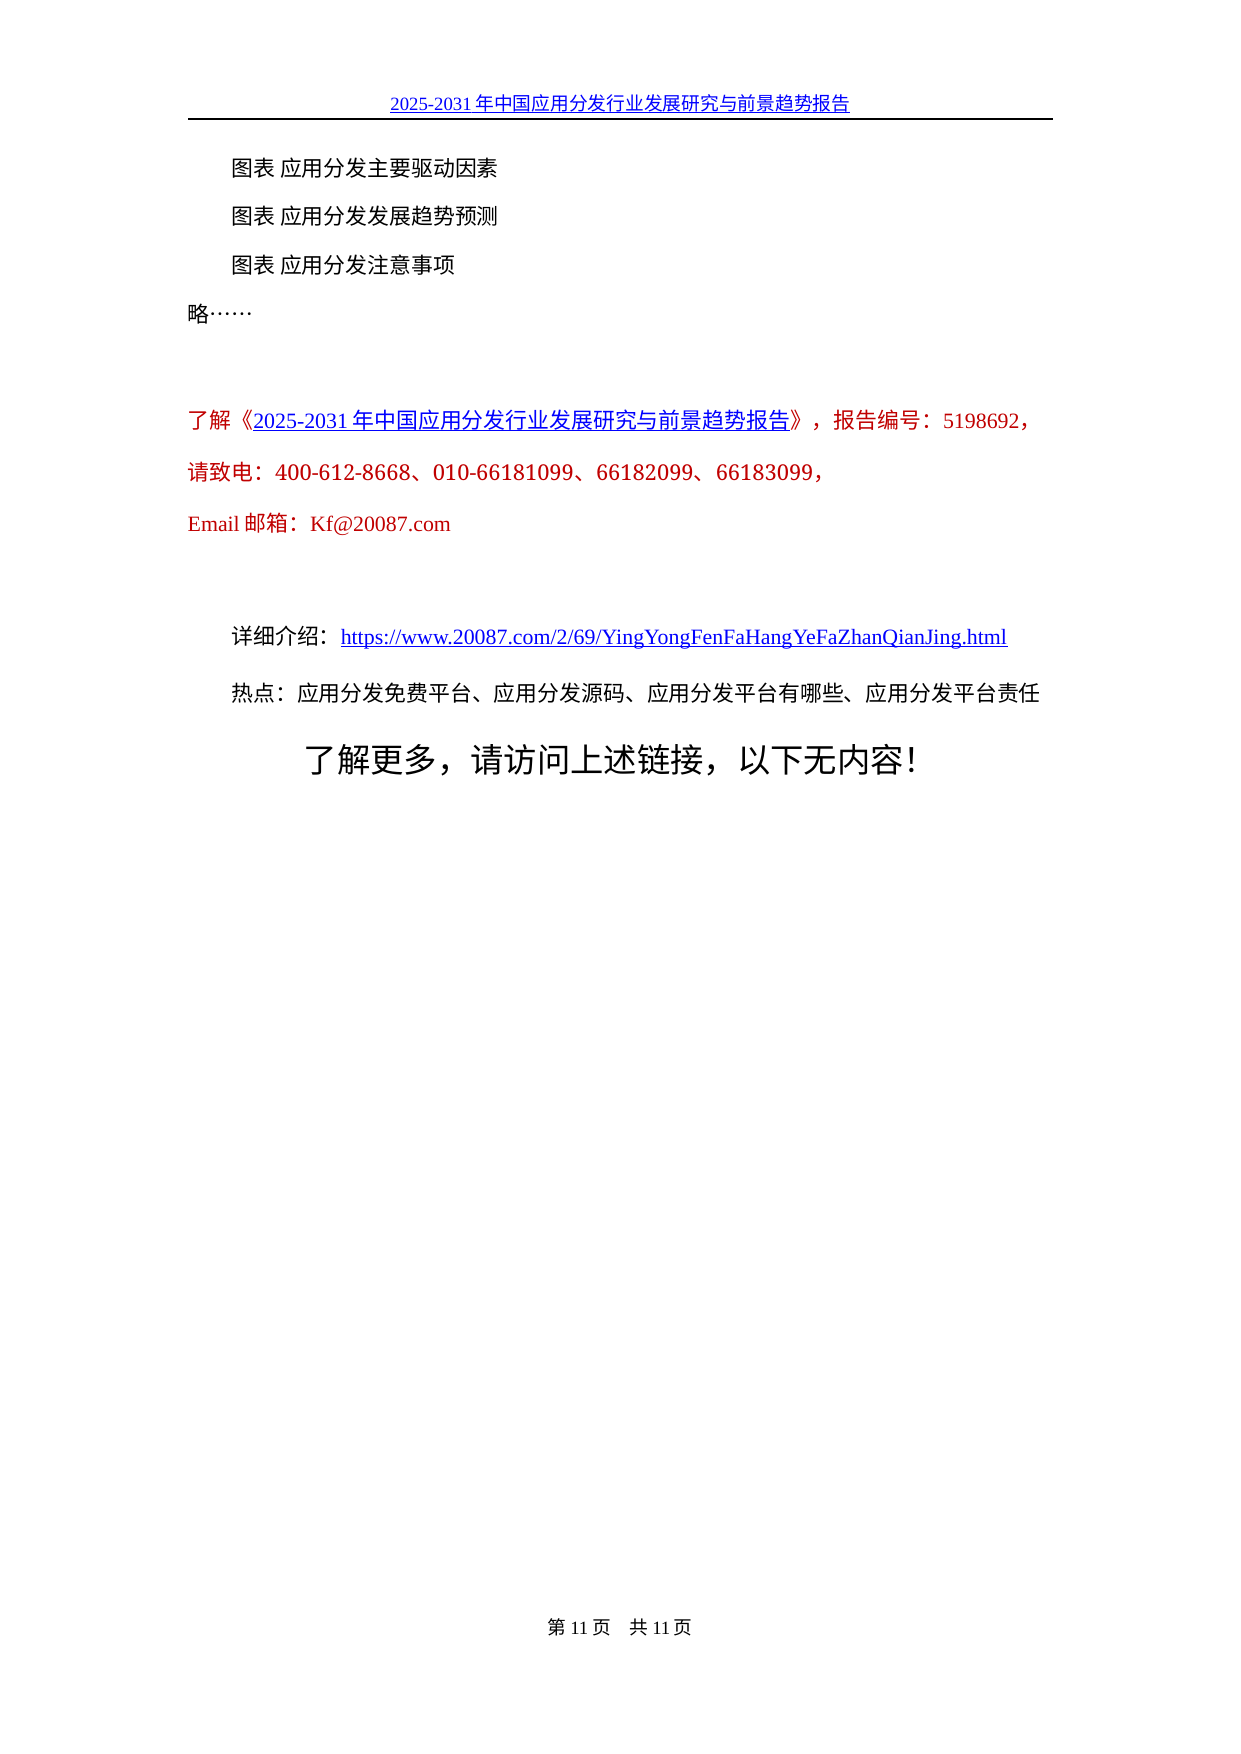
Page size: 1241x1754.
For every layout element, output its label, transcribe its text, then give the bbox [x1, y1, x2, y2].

text 热点：应用分发免费平台、应用分发源码、应用分发平台有哪些、应用分发平台责任 [187, 676, 1053, 708]
text Email邮箱：Kf@20087.com [187, 506, 1053, 538]
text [187, 150, 1053, 329]
text 了解《2025-2031年中国应用分发行业发展研究与前景趋势报告》，报告编号：5198692， [187, 403, 1053, 435]
title 了解更多，请访问上述链接，以下无内容！ [187, 726, 1053, 791]
text 请致电：400-612-8668、010-66181099、66182099、66183099， [187, 454, 1053, 487]
text 详细介绍：https://www.20087.com/2/69/YingYongFenFaHangYeFaZhanQianJing.html [187, 619, 1053, 651]
